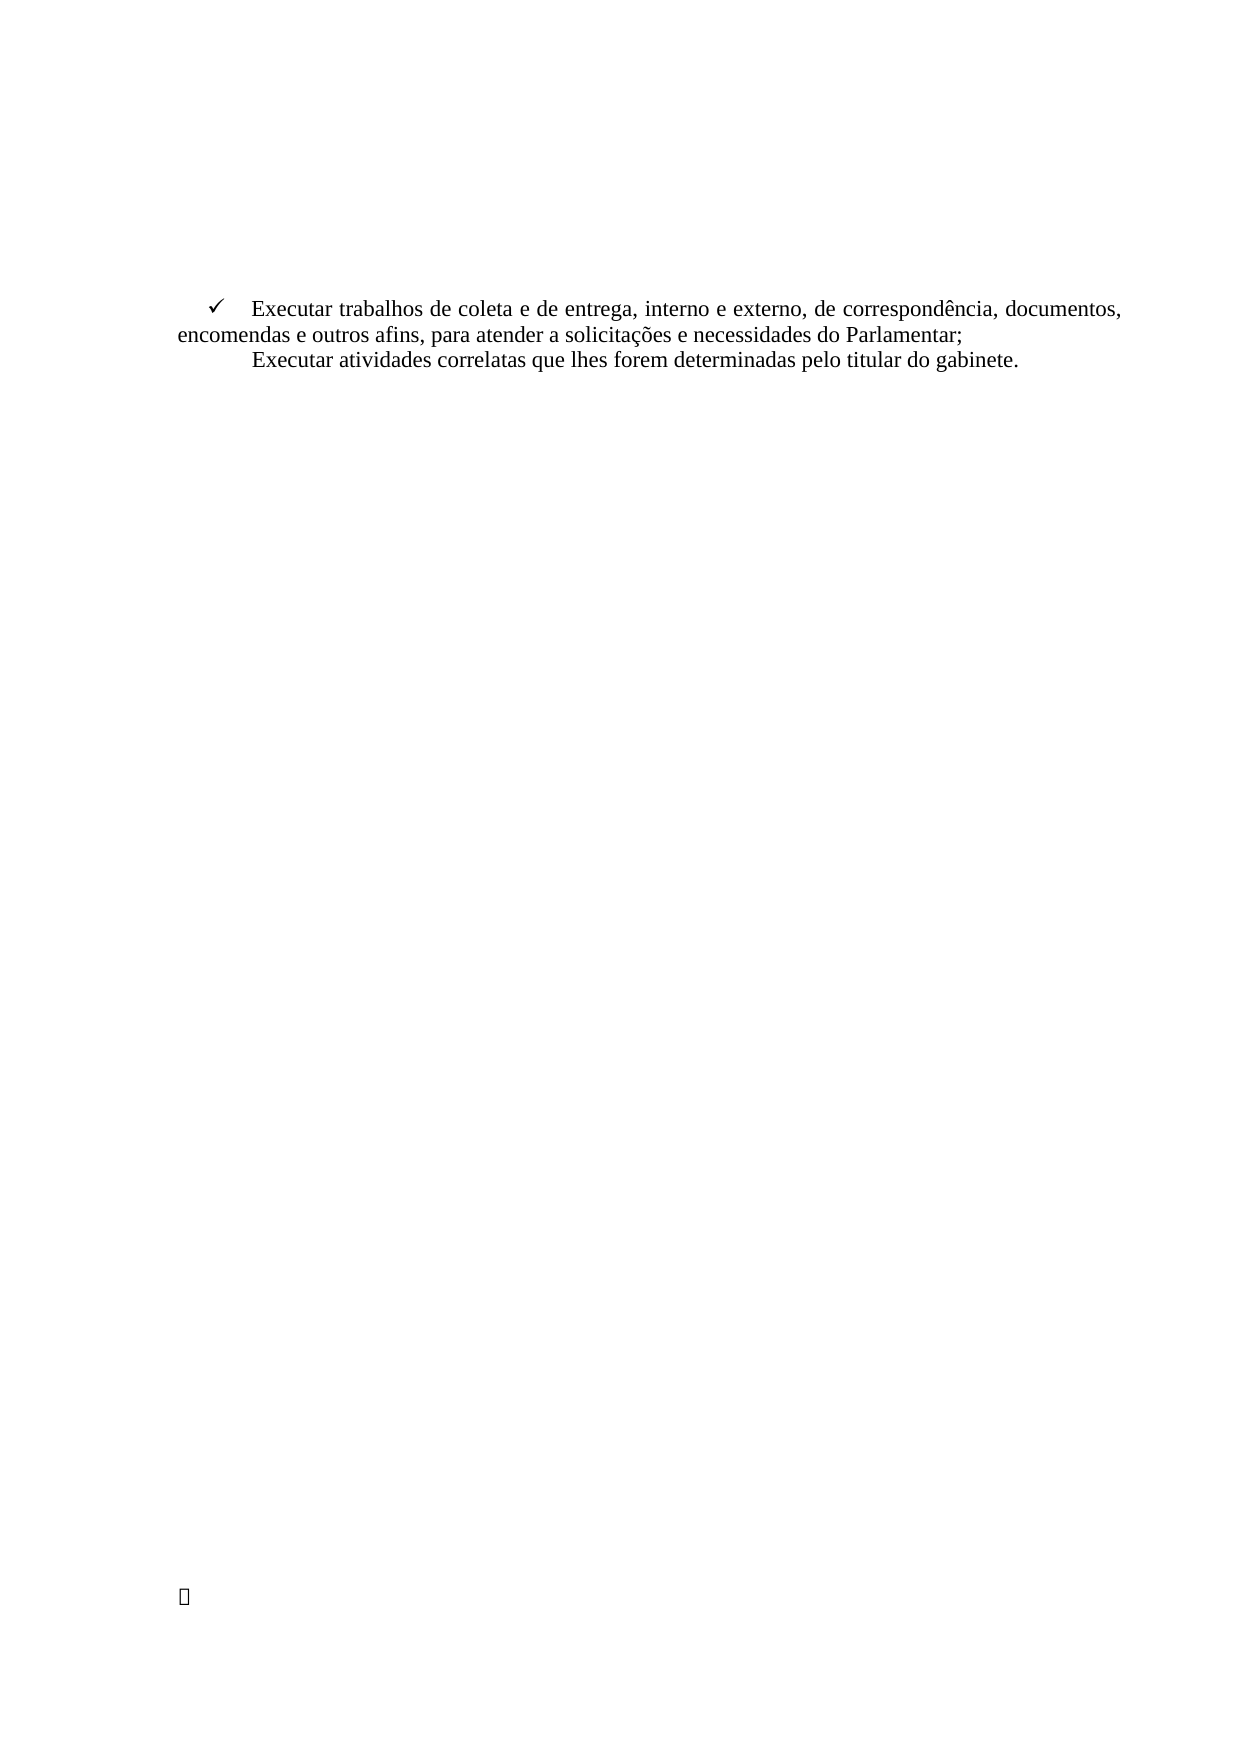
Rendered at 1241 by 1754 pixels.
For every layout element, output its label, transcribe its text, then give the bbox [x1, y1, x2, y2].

list Executar trabalhos de coleta e de entrega, interno e externo, de correspondência, documentos, encomendas e outros afins, para atender a solicitações e necessidades do Parlamentar; [177, 296, 1123, 347]
text Executar atividades correlatas que lhes forem determinadas pelo titular do gabinete. [246, 347, 1123, 373]
